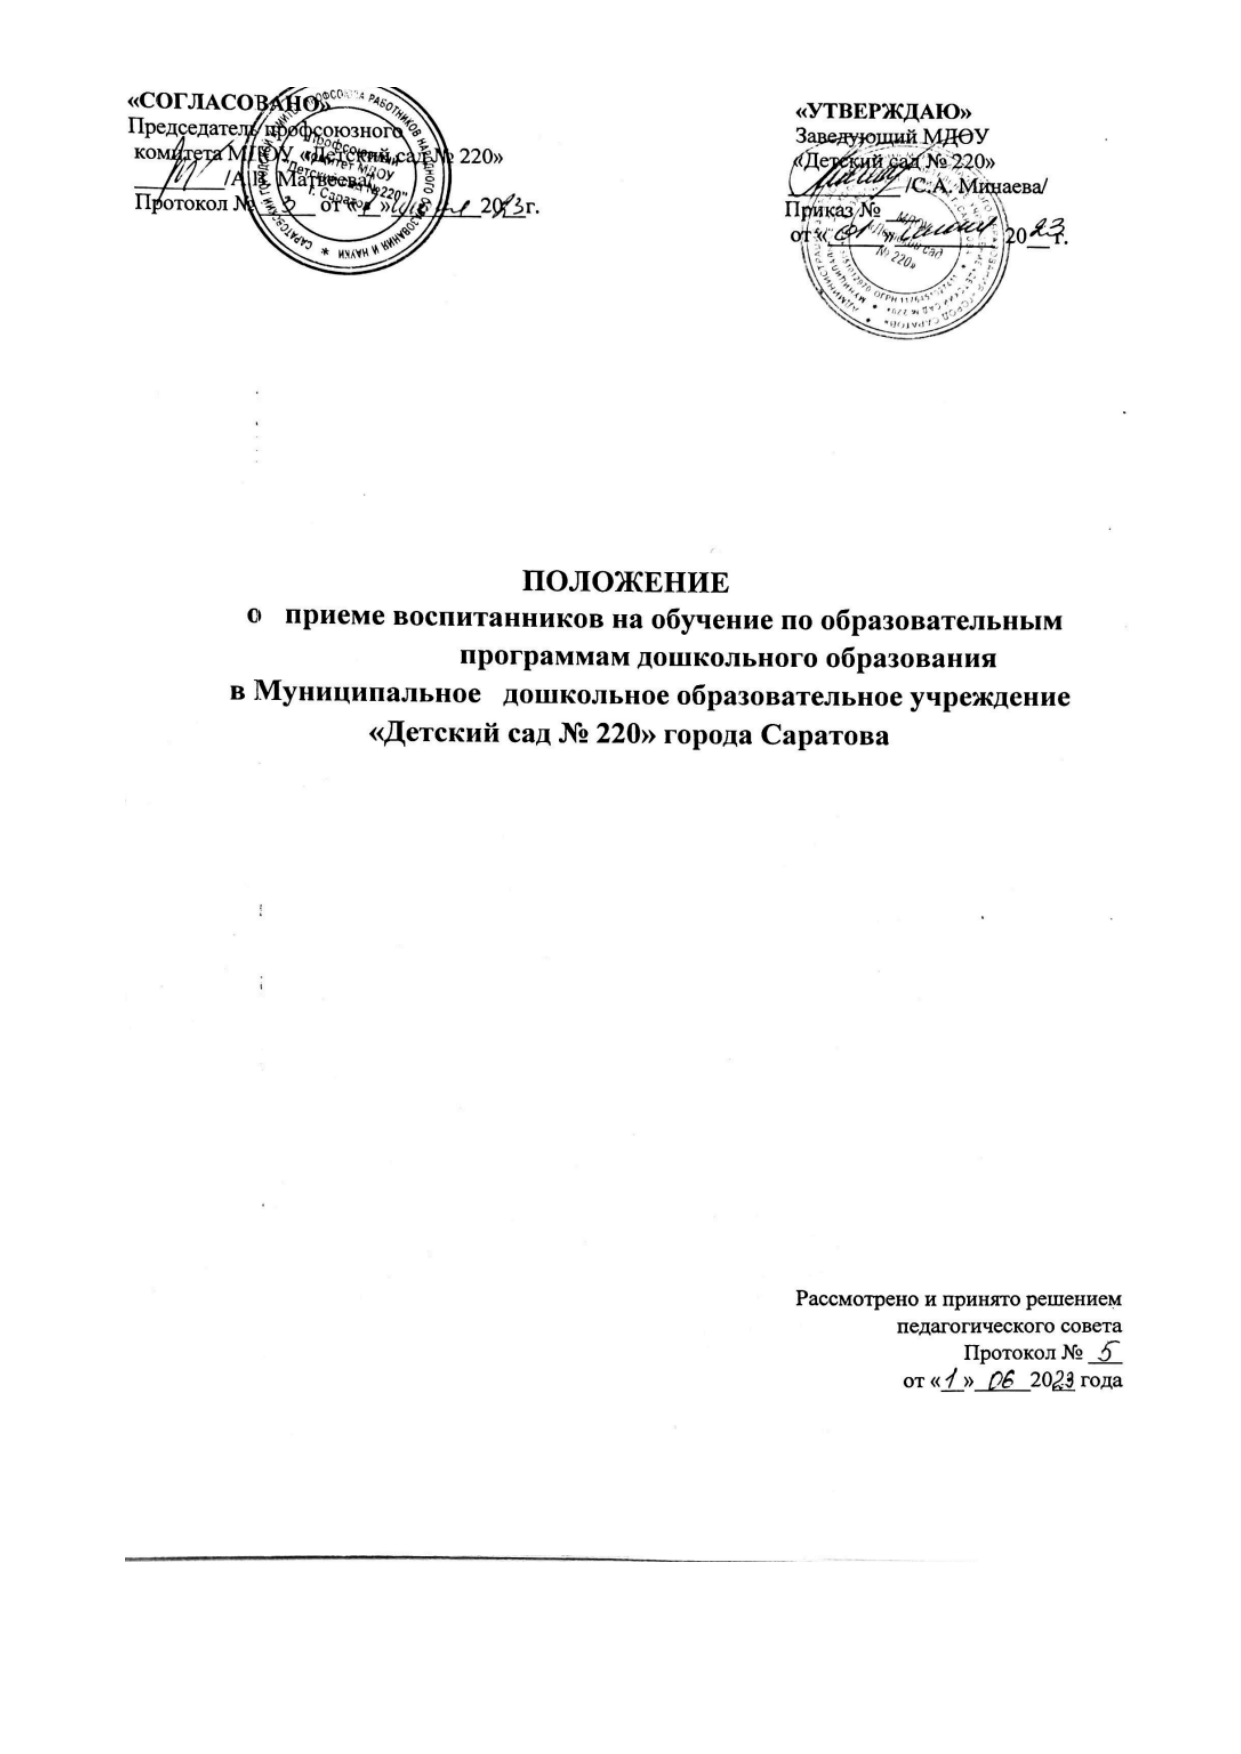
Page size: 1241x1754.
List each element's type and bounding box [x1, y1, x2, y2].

picture [125, 87, 1146, 1570]
